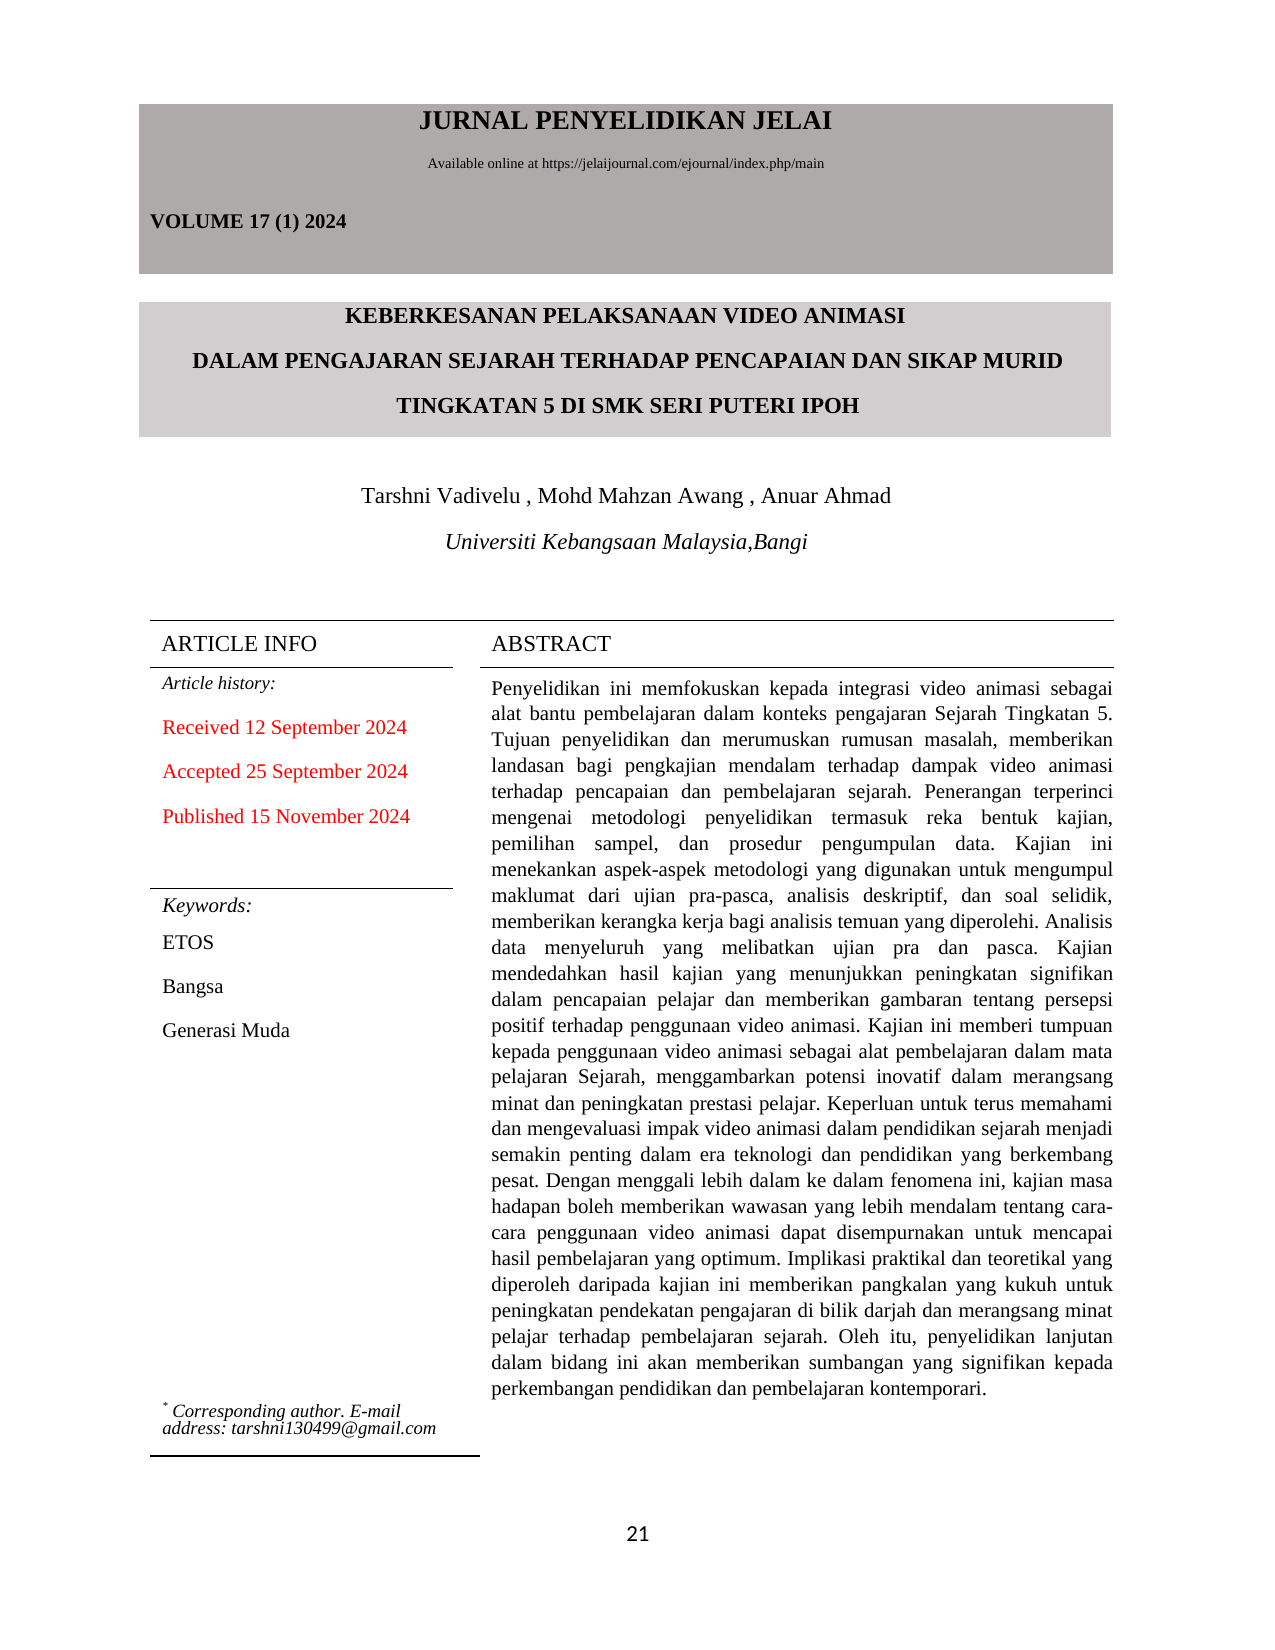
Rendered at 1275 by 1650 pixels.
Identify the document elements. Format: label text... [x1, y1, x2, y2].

table_header KEBERKESANAN PELAKSANAAN VIDEO ANIMASI DALAM PENGAJARAN SEJARAH TERHADAP PENCAPAIAN DAN SIKAP MURID TINGKATAN 5 DI SMK SERI PUTERI IPOH [139, 302, 1111, 437]
table_cell Tarshni Vadivelu , Mohd Mahzan Awang , Anuar Ahmad Universiti Kebangsaan Malaysia,Bangi [139, 438, 1114, 1457]
